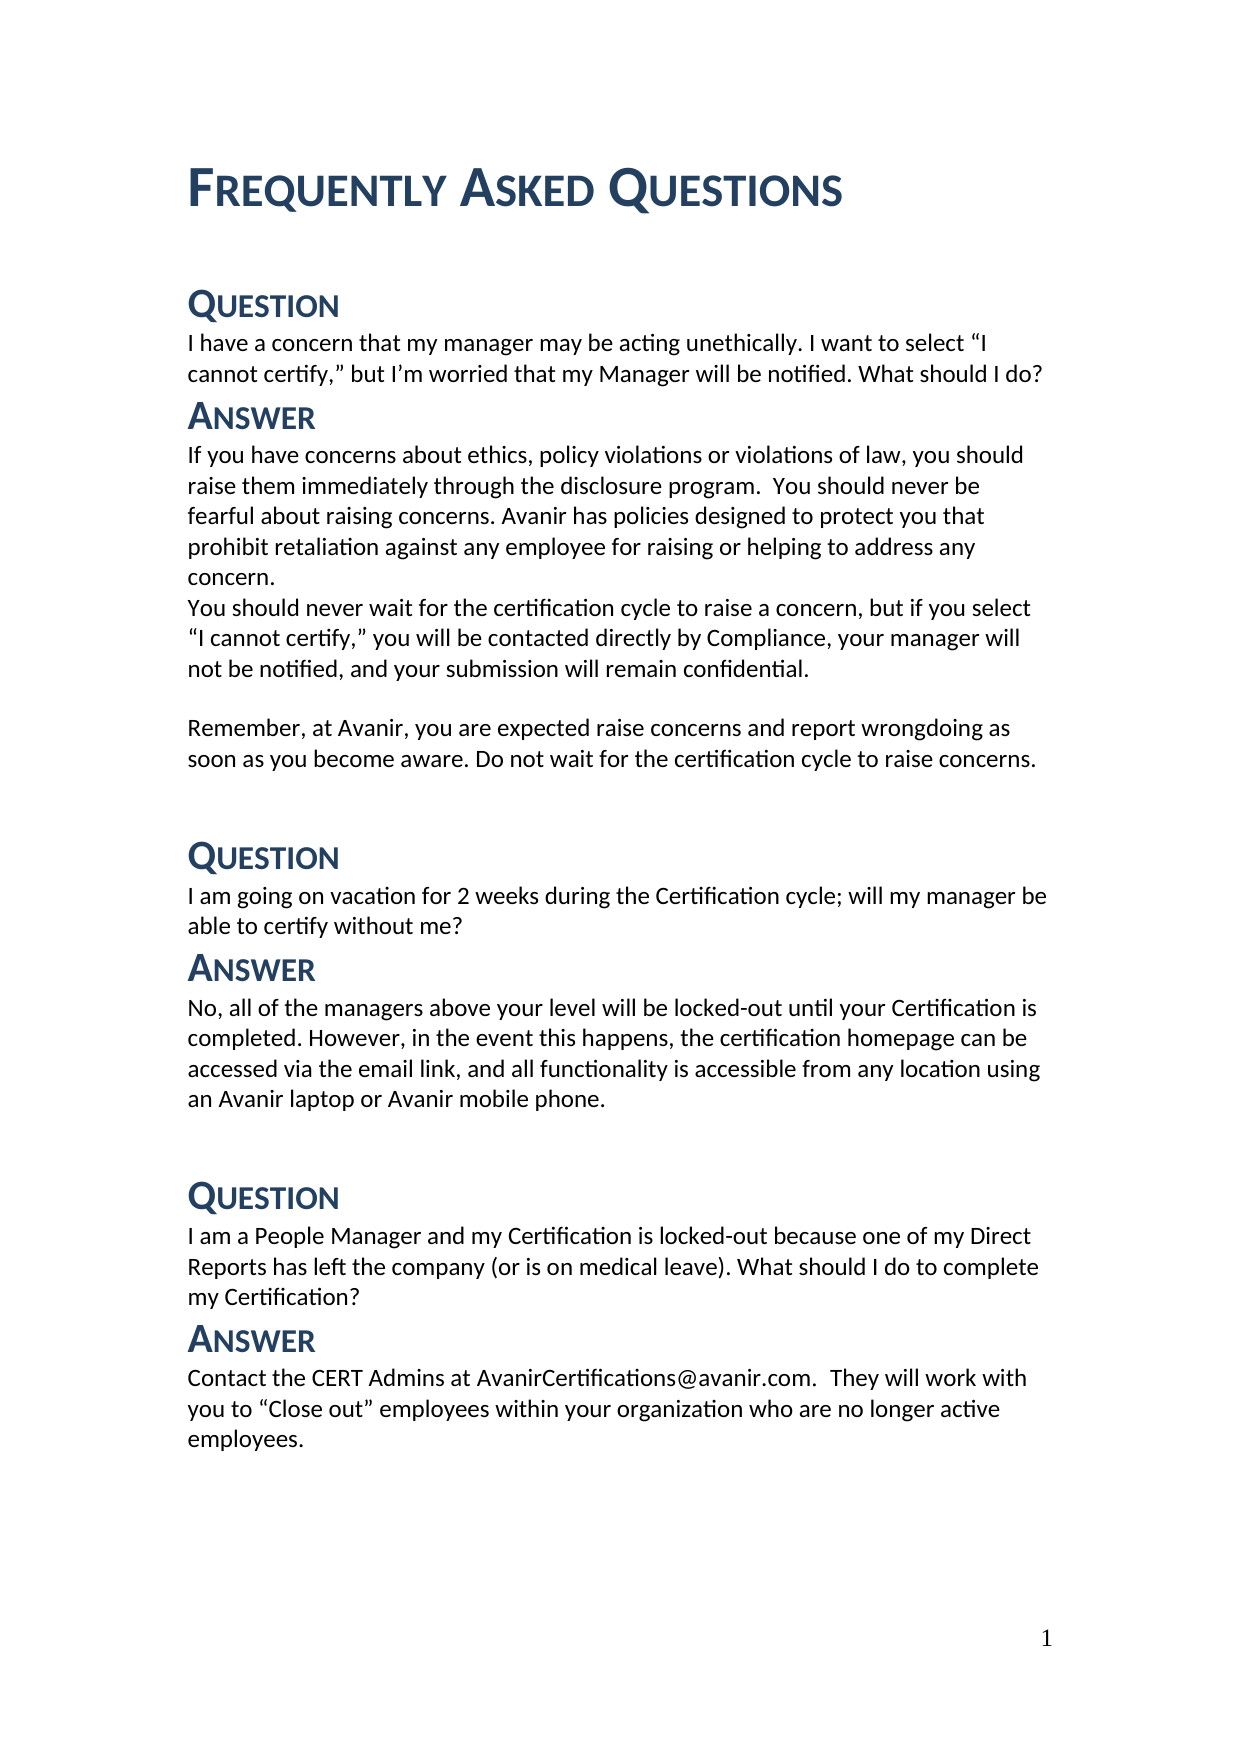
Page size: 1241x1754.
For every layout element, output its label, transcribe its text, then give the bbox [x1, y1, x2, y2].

text If you have concerns about ethics, policy violations or violations of law, you should raise them immediately through the disclosure program. You should never be fearful about raising concerns. Avanir has policies designed to protect you that prohibit retaliation against any employee for raising or helping to address any concern. [187, 439, 1053, 592]
text Question [187, 1169, 1053, 1220]
text I have a concern that my manager may be acting unethically. I want to select “I cannot certify,” but I’m worried that my Manager will be notified. What should I do? Answer [187, 328, 1053, 439]
text Contact the CERT Admins at AvanirCertifications@avanir.com. They will work with you to “Close out” employees within your organization who are no longer active employees. [187, 1362, 1053, 1454]
text Remember, at Avanir, you are expected raise concerns and report wrongdoing as soon as you become aware. Do not wait for the certification cycle to raise concerns. [187, 712, 1053, 773]
text You should never wait for the certification cycle to raise a concern, but if you select “I cannot certify,” you will be contacted directly by Compliance, your manager will not be notified, and your submission will remain confidential. [187, 592, 1053, 684]
text Question [187, 829, 1053, 880]
text I am going on vacation for 2 weeks during the Certification cycle; will my manager be able to certify without me? [187, 880, 1053, 941]
text Answer No, all of the managers above your level will be locked-out until your Certification is completed. However, in the event this happens, the certification homepage can be accessed via the email link, and all functionality is accessible from any location using an Avanir laptop or Avanir mobile phone. [187, 941, 1053, 1114]
text Frequently Asked Questions [187, 150, 1053, 221]
text I am a People Manager and my Certification is locked-out because one of my Direct Reports has left the company (or is on medical leave). What should I do to complete my Certification? Answer [187, 1220, 1053, 1362]
text Question [187, 277, 1053, 328]
